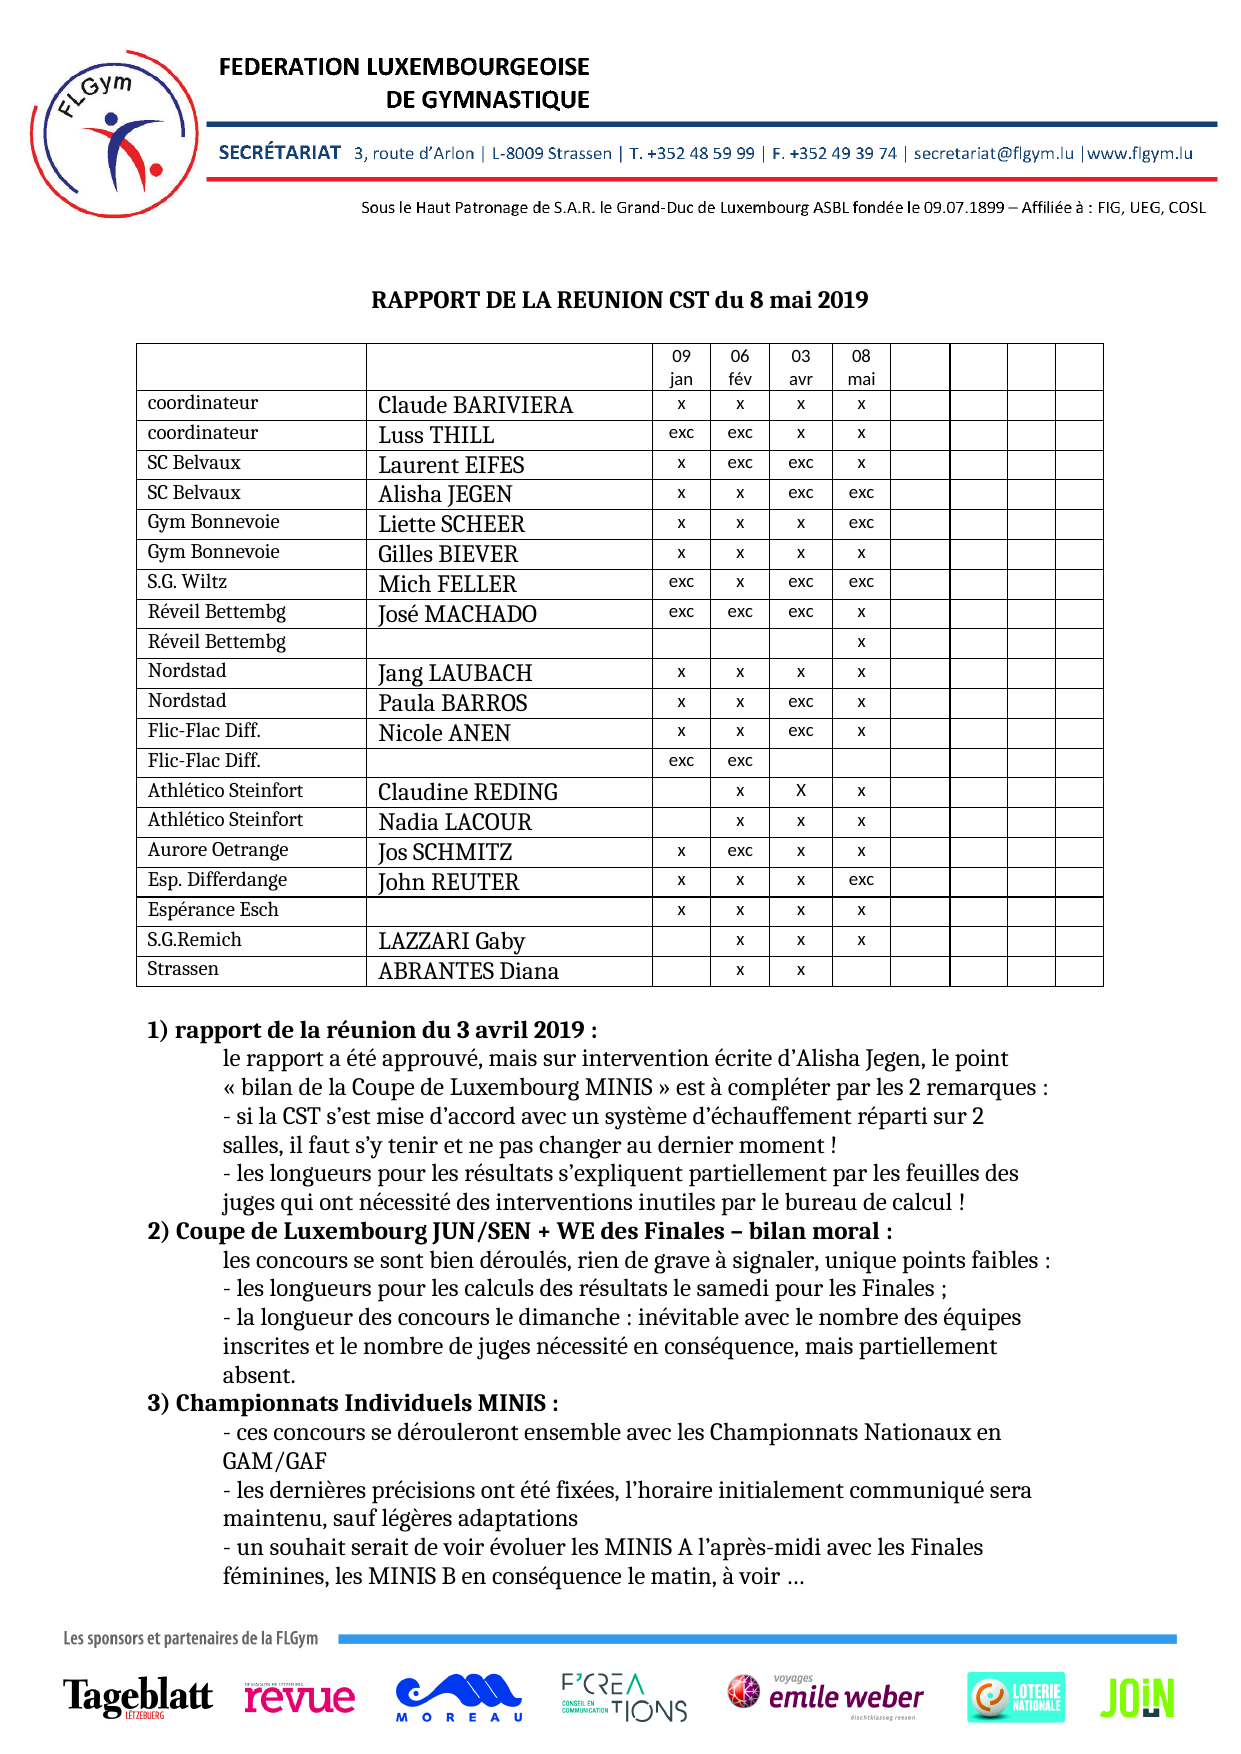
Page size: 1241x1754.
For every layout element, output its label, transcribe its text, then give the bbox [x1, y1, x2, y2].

table_cell x [711, 480, 769, 509]
table_cell x [653, 659, 710, 688]
table_cell x [711, 570, 769, 598]
table_cell [653, 778, 710, 807]
table_cell [1008, 600, 1055, 628]
table_cell [367, 629, 652, 658]
table_cell x [833, 808, 890, 837]
table_cell [653, 629, 710, 658]
table_cell x [833, 451, 890, 479]
table_cell x [770, 421, 832, 449]
table_cell x [653, 868, 710, 896]
table_cell [1056, 689, 1103, 718]
table_cell x [711, 927, 769, 956]
table_cell exc [770, 570, 832, 598]
table_cell x [833, 927, 890, 956]
table_cell [891, 719, 949, 747]
table_cell [1008, 629, 1055, 658]
table_cell x [711, 808, 769, 837]
table_cell [1008, 570, 1055, 598]
table_cell [1056, 838, 1103, 867]
table_cell x [770, 808, 832, 837]
table_cell [653, 808, 710, 837]
table_cell exc [833, 570, 890, 598]
table_cell x [833, 898, 890, 926]
table_cell [1056, 659, 1103, 688]
table_cell x [770, 868, 832, 896]
table_cell [1056, 391, 1103, 420]
table_cell [770, 629, 832, 658]
text le rapport a été approuvé, mais sur intervention écrite d’Alisha Jegen, le point « bilan de la Coupe de Luxembourg MINIS » est à compléter par les 2 remarques : [148, 1044, 1092, 1102]
table_cell [891, 808, 949, 837]
table_cell Jang LAUBACH [367, 659, 652, 688]
table_cell x [653, 689, 710, 718]
table_cell [891, 689, 949, 718]
table_cell [711, 629, 769, 658]
text - si la CST s’est mise d’accord avec un système d’échauffement réparti sur 2 salles, il faut s’y tenir et ne pas changer au dernier moment ! [148, 1102, 1092, 1159]
table_cell [653, 927, 710, 956]
table_cell Espérance Esch [137, 898, 366, 926]
table_cell x [770, 659, 832, 688]
table_cell [951, 391, 1007, 420]
table_cell [1056, 451, 1103, 479]
table_cell [1056, 868, 1103, 896]
table_cell [891, 957, 949, 986]
table_cell x [711, 540, 769, 569]
table_cell LAZZARI Gaby [367, 927, 652, 956]
table_header [891, 344, 949, 390]
table_cell [1056, 510, 1103, 539]
table_cell [951, 510, 1007, 539]
table_cell x [833, 719, 890, 747]
table_cell [1008, 778, 1055, 807]
text - la longueur des concours le dimanche : inévitable avec le nombre des équipes inscrites et le nombre de juges nécessité en conséquence, mais partiellement absent. [148, 1303, 1092, 1389]
table_header 03 avr [770, 344, 832, 390]
table_cell x [711, 689, 769, 718]
table_cell [1008, 540, 1055, 569]
table_cell [951, 600, 1007, 628]
table_cell [891, 629, 949, 658]
table_cell Alisha JEGEN [367, 480, 652, 509]
table_cell x [653, 898, 710, 926]
table_cell x [711, 868, 769, 896]
table_cell exc [711, 600, 769, 628]
table_cell [653, 957, 710, 986]
table_cell Claude BARIVIERA [367, 391, 652, 420]
table_cell [891, 749, 949, 777]
table_cell Réveil Bettembg [137, 600, 366, 628]
table_cell [951, 808, 1007, 837]
table_cell [833, 957, 890, 986]
table_cell [1008, 957, 1055, 986]
table_cell exc [770, 719, 832, 747]
table_cell Aurore Oetrange [137, 838, 366, 867]
table_cell [1056, 570, 1103, 598]
table_cell José MACHADO [367, 600, 652, 628]
table_cell Gym Bonnevoie [137, 540, 366, 569]
table_cell x [711, 719, 769, 747]
table_cell [951, 838, 1007, 867]
table_cell [1056, 421, 1103, 449]
table_cell Flic-Flac Diff. [137, 719, 366, 747]
table_cell exc [833, 868, 890, 896]
table_cell x [770, 838, 832, 867]
text - les longueurs pour les résultats s’expliquent partiellement par les feuilles des juges qui ont nécessité des interventions inutiles par le bureau de calcul ! [148, 1159, 1092, 1217]
table_cell [891, 600, 949, 628]
table_cell [770, 749, 832, 777]
table_cell [1008, 898, 1055, 926]
table_cell exc [833, 480, 890, 509]
table_cell [891, 898, 949, 926]
table_cell x [770, 510, 832, 539]
table_cell S.G.Remich [137, 927, 366, 956]
picture [15, 45, 1224, 228]
table_cell [1056, 778, 1103, 807]
table_cell Nordstad [137, 659, 366, 688]
table_cell SC Belvaux [137, 451, 366, 479]
table_cell [951, 689, 1007, 718]
table_cell x [711, 510, 769, 539]
table_cell [951, 778, 1007, 807]
table_cell Gilles BIEVER [367, 540, 652, 569]
table_cell x [833, 659, 890, 688]
table_cell [1008, 510, 1055, 539]
table_cell x [770, 927, 832, 956]
table_cell SC Belvaux [137, 480, 366, 509]
table_cell Réveil Bettembg [137, 629, 366, 658]
table_cell x [833, 629, 890, 658]
table_cell [1056, 898, 1103, 926]
table_cell x [833, 838, 890, 867]
text - un souhait serait de voir évoluer les MINIS A l’après-midi avec les Finales féminines, les MINIS B en conséquence le matin, à voir … [148, 1533, 1092, 1591]
table_cell Athlético Steinfort [137, 808, 366, 837]
table_cell x [653, 510, 710, 539]
text - les dernières précisions ont été fixées, l’horaire initialement communiqué sera maintenu, sauf légères adaptations [148, 1476, 1092, 1533]
table_cell Esp. Differdange [137, 868, 366, 896]
table_cell Luss THILL [367, 421, 652, 449]
table_cell [367, 898, 652, 926]
table_cell x [653, 391, 710, 420]
text 1) rapport de la réunion du 3 avril 2019 : [148, 1016, 1092, 1044]
table_cell x [711, 391, 769, 420]
table_cell [951, 927, 1007, 956]
table_cell [1008, 480, 1055, 509]
table_cell [1008, 719, 1055, 747]
table_cell exc [653, 421, 710, 449]
table_cell Paula BARROS [367, 689, 652, 718]
table_cell [891, 510, 949, 539]
table_cell [891, 421, 949, 449]
picture [63, 1630, 1177, 1725]
table_cell exc [711, 838, 769, 867]
table_cell [951, 898, 1007, 926]
table_cell x [711, 778, 769, 807]
table_cell [891, 540, 949, 569]
table_cell Nadia LACOUR [367, 808, 652, 837]
table_cell coordinateur [137, 421, 366, 449]
table_cell [367, 749, 652, 777]
table_cell exc [833, 510, 890, 539]
table_cell [1056, 749, 1103, 777]
table_cell [1056, 540, 1103, 569]
table_cell [951, 749, 1007, 777]
text - ces concours se dérouleront ensemble avec les Championnats Nationaux en GAM/GAF [148, 1418, 1092, 1476]
table_cell ABRANTES Diana [367, 957, 652, 986]
table_cell [1008, 808, 1055, 837]
table_cell [951, 421, 1007, 449]
table_cell [1056, 927, 1103, 956]
table_cell Claudine REDING [367, 778, 652, 807]
table_cell S.G. Wiltz [137, 570, 366, 598]
table_cell coordinateur [137, 391, 366, 420]
table_cell [1008, 421, 1055, 449]
table_cell [891, 868, 949, 896]
table_cell x [770, 898, 832, 926]
table_cell [951, 629, 1007, 658]
table_cell x [833, 600, 890, 628]
table_cell Athlético Steinfort [137, 778, 366, 807]
table_header 09 jan [653, 344, 710, 390]
table_cell [951, 451, 1007, 479]
table_header [1008, 344, 1055, 390]
table_cell X [770, 778, 832, 807]
table_cell x [711, 898, 769, 926]
table_cell Flic-Flac Diff. [137, 749, 366, 777]
table_cell [1008, 451, 1055, 479]
text les concours se sont bien déroulés, rien de grave à signaler, unique points faibles : - les longueurs pour les calculs des résultats le samedi pour les Finales ; [148, 1246, 1092, 1303]
table_cell [1056, 719, 1103, 747]
table_cell Nordstad [137, 689, 366, 718]
table_cell exc [653, 749, 710, 777]
table_cell Gym Bonnevoie [137, 510, 366, 539]
table_cell Laurent EIFES [367, 451, 652, 479]
table_cell [1056, 957, 1103, 986]
table_cell x [833, 689, 890, 718]
table_header [951, 344, 1007, 390]
table_cell [891, 451, 949, 479]
table_cell [1008, 868, 1055, 896]
table_header [1056, 344, 1103, 390]
table_cell [951, 719, 1007, 747]
table_cell [951, 659, 1007, 688]
table_cell [951, 868, 1007, 896]
table_cell x [711, 957, 769, 986]
table_cell Liette SCHEER [367, 510, 652, 539]
table_cell exc [653, 570, 710, 598]
table_header [137, 344, 366, 390]
table_header [367, 344, 652, 390]
table_cell x [770, 540, 832, 569]
table_cell exc [711, 749, 769, 777]
table_header 08 mai [833, 344, 890, 390]
table_cell exc [770, 689, 832, 718]
table_cell [1008, 391, 1055, 420]
table_cell [891, 927, 949, 956]
text RAPPORT DE LA REUNION CST du 8 mai 2019 [148, 286, 1092, 314]
table_cell [1008, 659, 1055, 688]
table_cell [1008, 749, 1055, 777]
table_cell exc [653, 600, 710, 628]
table_cell x [833, 540, 890, 569]
table_cell [1056, 808, 1103, 837]
table_cell [951, 480, 1007, 509]
table_cell [891, 391, 949, 420]
table_cell Nicole ANEN [367, 719, 652, 747]
table_cell x [653, 451, 710, 479]
table_cell exc [770, 451, 832, 479]
table_cell [891, 778, 949, 807]
table_cell [891, 570, 949, 598]
table_cell [1008, 689, 1055, 718]
table_cell [951, 957, 1007, 986]
table_header 06 fév [711, 344, 769, 390]
text 2) Coupe de Luxembourg JUN/SEN + WE des Finales – bilan moral : [148, 1217, 1092, 1246]
table_cell [1056, 600, 1103, 628]
table_cell [951, 570, 1007, 598]
table_cell exc [711, 421, 769, 449]
table_cell John REUTER [367, 868, 652, 896]
table_cell [1056, 480, 1103, 509]
table_cell [951, 540, 1007, 569]
table_cell Mich FELLER [367, 570, 652, 598]
table_cell [833, 749, 890, 777]
table_cell [891, 480, 949, 509]
table_cell [1056, 629, 1103, 658]
table_cell x [833, 391, 890, 420]
table_cell x [653, 838, 710, 867]
table_cell x [833, 778, 890, 807]
table_cell x [833, 421, 890, 449]
table_cell Jos SCHMITZ [367, 838, 652, 867]
table_cell x [770, 391, 832, 420]
text 3) Championnats Individuels MINIS : [148, 1389, 1092, 1418]
table_cell x [653, 480, 710, 509]
table_cell exc [711, 451, 769, 479]
table_cell x [653, 719, 710, 747]
table_cell exc [770, 600, 832, 628]
table_cell [891, 838, 949, 867]
table_cell x [653, 540, 710, 569]
table_cell Strassen [137, 957, 366, 986]
table_cell [1008, 927, 1055, 956]
table_cell [1008, 838, 1055, 867]
table_cell [891, 659, 949, 688]
table_cell x [770, 957, 832, 986]
table_cell exc [770, 480, 832, 509]
table_cell x [711, 659, 769, 688]
